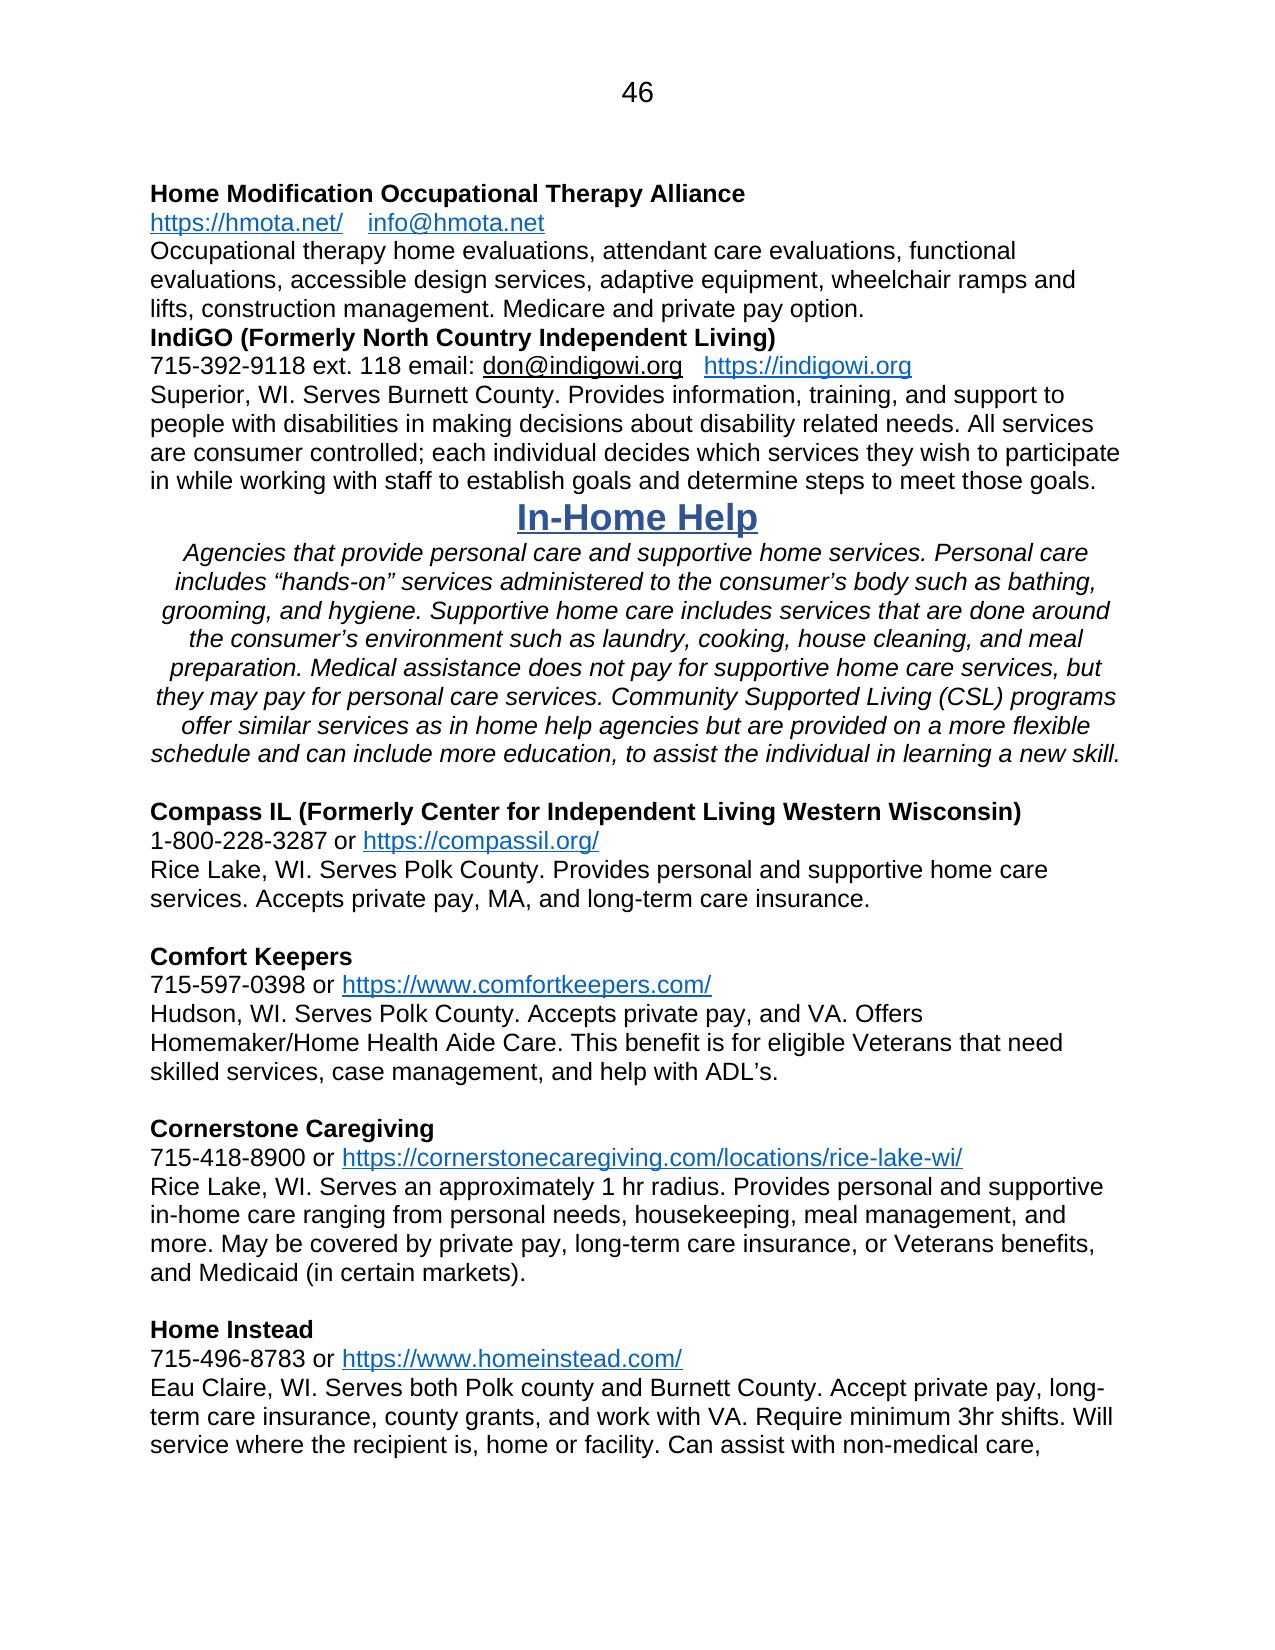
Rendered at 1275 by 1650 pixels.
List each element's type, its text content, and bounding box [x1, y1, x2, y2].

text Rice Lake, WI. Serves Polk County. Provides personal and supportive home care services. Accepts private pay, MA, and long-term care insurance. [150, 855, 1125, 913]
text 715-392-9118 ext. 118 email: don@indigowi.org https://indigowi.org [150, 351, 1125, 380]
text Cornerstone Caregiving [150, 1114, 1125, 1143]
text 715-418-8900 or https://cornerstonecaregiving.com/locations/rice-lake-wi/ [150, 1143, 1125, 1172]
text https://hmota.net/ info@hmota.net [150, 207, 1125, 236]
text Hudson, WI. Serves Polk County. Accepts private pay, and VA. Offers Homemaker/Home Health Aide Care. This benefit is for eligible Veterans that need skilled services, case management, and help with ADL’s. [150, 999, 1125, 1085]
text 715-496-8783 or https://www.homeinstead.com/ [150, 1344, 1125, 1373]
text Agencies that provide personal care and supportive home services. Personal care includes “hands-on” services administered to the consumer’s body such as bathing, grooming, and hygiene. Supportive home care includes services that are done around the consumer’s environment such as laundry, cooking, house cleaning, and meal preparation. Medical assistance does not pay for supportive home care services, but they may pay for personal care services. Community Supported Living (CSL) programs offer similar services as in home help agencies but are provided on a more flexible schedule and can include more education, to assist the individual in learning a new skill. [150, 538, 1125, 768]
text Superior, WI. Serves Burnett County. Provides information, training, and support to people with disabilities in making decisions about disability related needs. All services are consumer controlled; each individual decides which services they wish to participate in while working with staff to establish goals and determine steps to meet those goals. [150, 380, 1125, 495]
text Compass IL (Formerly Center for Independent Living Western Wisconsin) [150, 797, 1125, 826]
text Occupational therapy home evaluations, attendant care evaluations, functional evaluations, accessible design services, adaptive equipment, wheelchair ramps and lifts, construction management. Medicare and private pay option. [150, 236, 1125, 322]
text IndiGO (Formerly North Country Independent Living) [150, 322, 1125, 351]
text Home Instead [150, 1315, 1125, 1344]
text Comfort Keepers [150, 942, 1125, 970]
text 1-800-228-3287 or https://compassil.org/ [334, 826, 1125, 855]
text Rice Lake, WI. Serves an approximately 1 hr radius. Provides personal and supportive in-home care ranging from personal needs, housekeeping, meal management, and more. May be covered by private pay, long-term care insurance, or Veterans benefits, and Medicaid (in certain markets). [150, 1172, 1125, 1287]
text Home Modification Occupational Therapy Alliance [150, 179, 1125, 207]
subtitle In-Home Help [150, 495, 1125, 538]
text 715-597-0398 or https://www.comfortkeepers.com/ [150, 970, 1125, 999]
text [150, 1373, 1125, 1459]
